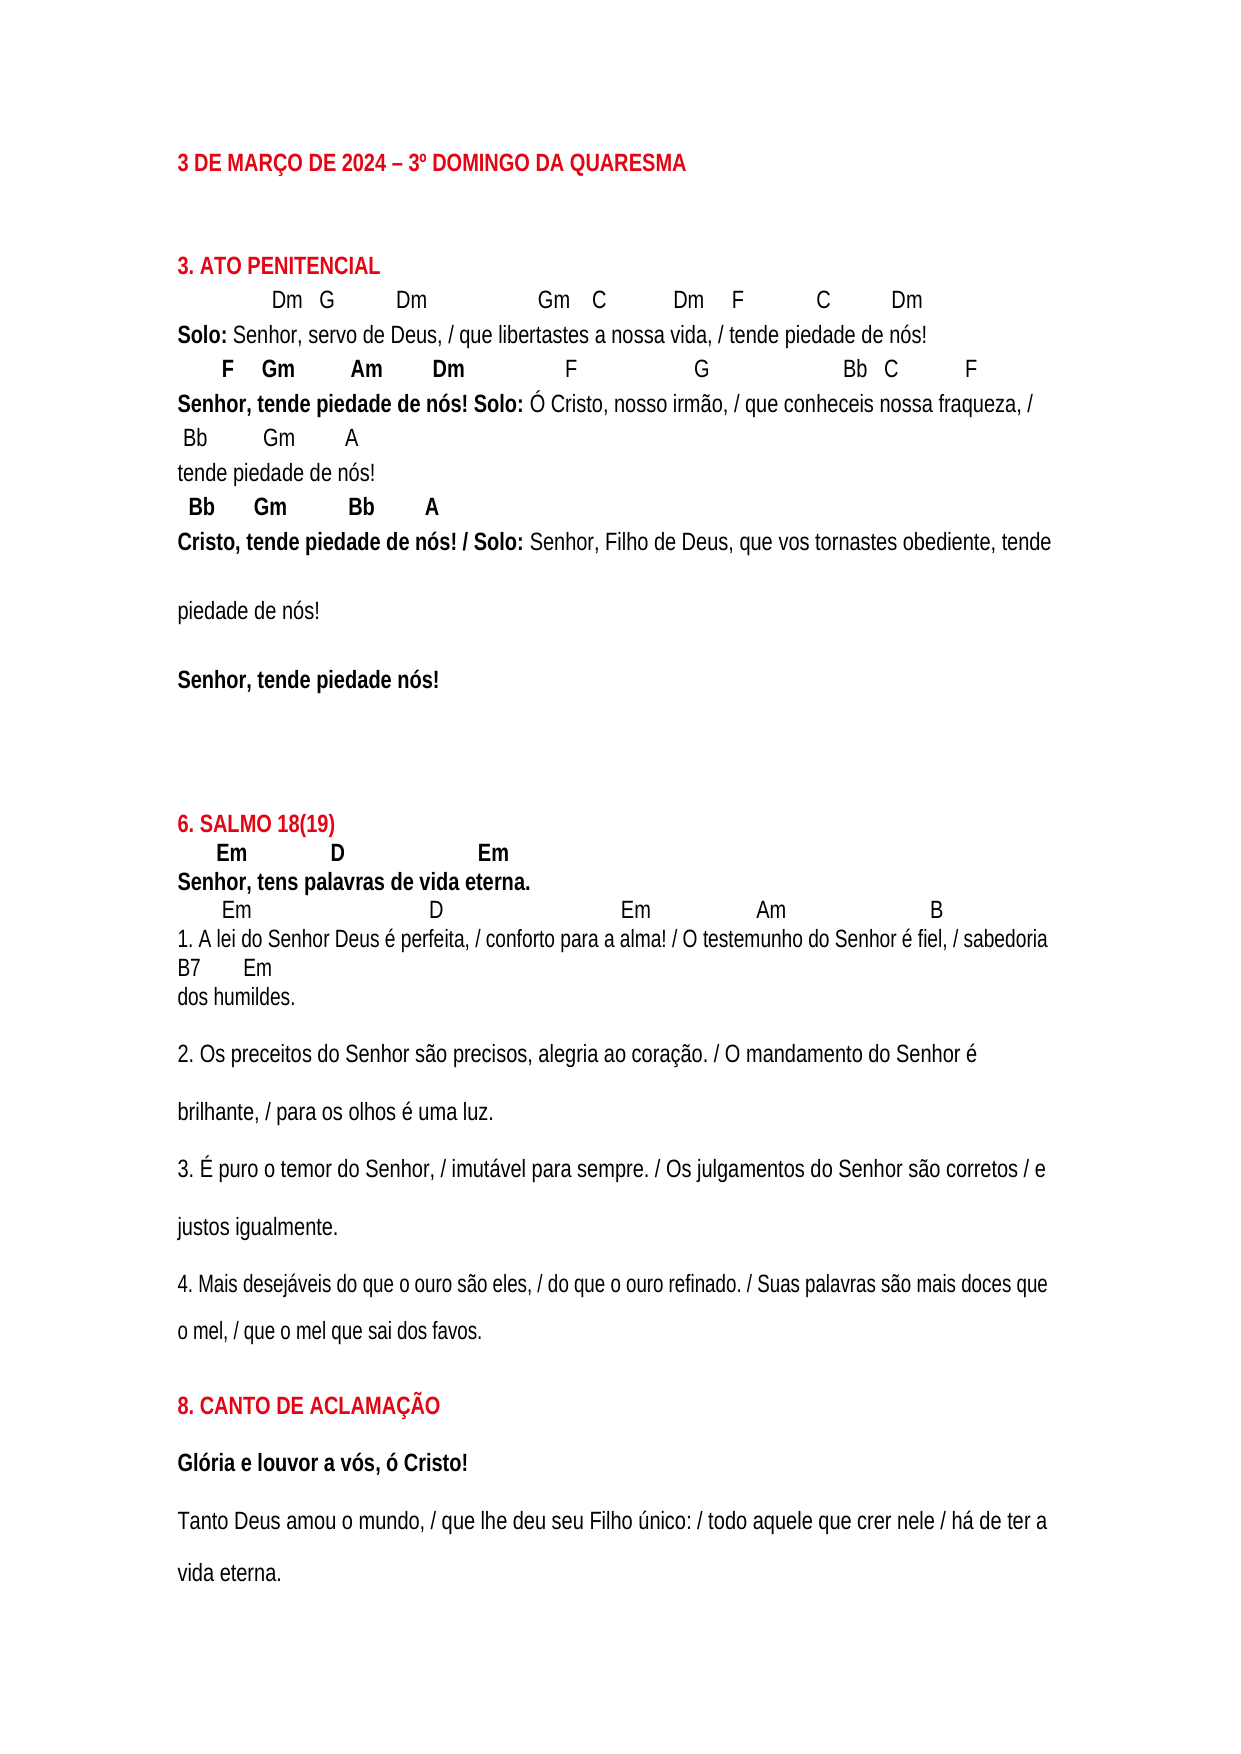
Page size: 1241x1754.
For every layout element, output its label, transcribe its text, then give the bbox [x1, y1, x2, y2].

text o mel, / que o mel que sai dos favos. [177, 1316, 1063, 1344]
text B7 Em [177, 953, 1063, 982]
text Senhor, tende piedade de nós! Solo: Ó Cristo, nosso irmão, / que conheceis nossa fraqueza, / [177, 389, 1063, 418]
text tende piedade de nós! [177, 458, 1063, 487]
text Tanto Deus amou o mundo, / que lhe deu seu Filho único: / todo aquele que crer nele / há de ter a [177, 1506, 1063, 1534]
text Em D Em Am B [177, 895, 1063, 924]
text Bb Gm Bb A [177, 492, 1063, 521]
text Senhor, tende piedade nós! [177, 665, 1063, 693]
text brilhante, / para os olhos é uma luz. [177, 1097, 1063, 1125]
text 6. Salmo 18(19) [177, 809, 1063, 838]
text 1. A lei do Senhor Deus é perfeita, / conforto para a alma! / O testemunho do Senhor é fiel, / sabedoria [177, 924, 1063, 953]
text F Gm Am Dm F G Bb C F [177, 354, 1063, 383]
text 8. Canto de aclamação [177, 1391, 1063, 1419]
text 3 DE MARÇO DE 2024 – 3º DOMINGO DA QUARESMA [177, 148, 1063, 176]
text 4. Mais desejáveis do que o ouro são eles, / do que o ouro refinado. / Suas palavras são mais doces que [177, 1269, 1063, 1298]
text dos humildes. [177, 982, 1063, 1010]
text Em D Em [177, 838, 1063, 867]
text 3. É puro o temor do Senhor, / imutável para sempre. / Os julgamentos do Senhor são corretos / e [177, 1154, 1063, 1183]
text Cristo, tende piedade de nós! / Solo: Senhor, Filho de Deus, que vos tornastes obediente, tende [177, 527, 1063, 556]
text justos igualmente. [177, 1212, 1063, 1240]
text 2. Os preceitos do Senhor são precisos, alegria ao coração. / O mandamento do Senhor é [177, 1039, 1063, 1068]
text 3. Ato PENITENCIAL [177, 251, 1063, 280]
text Solo: Senhor, servo de Deus, / que libertastes a nossa vida, / tende piedade de nós! [177, 320, 1063, 349]
text Dm G Dm Gm C Dm F C Dm [177, 286, 1063, 314]
text Senhor, tens palavras de vida eterna. [177, 867, 1063, 895]
text Glória e louvor a vós, ó Cristo! [177, 1448, 1063, 1477]
text vida eterna. [177, 1558, 1063, 1587]
text piedade de nós! [177, 596, 1063, 624]
text Bb Gm A [177, 423, 1063, 452]
